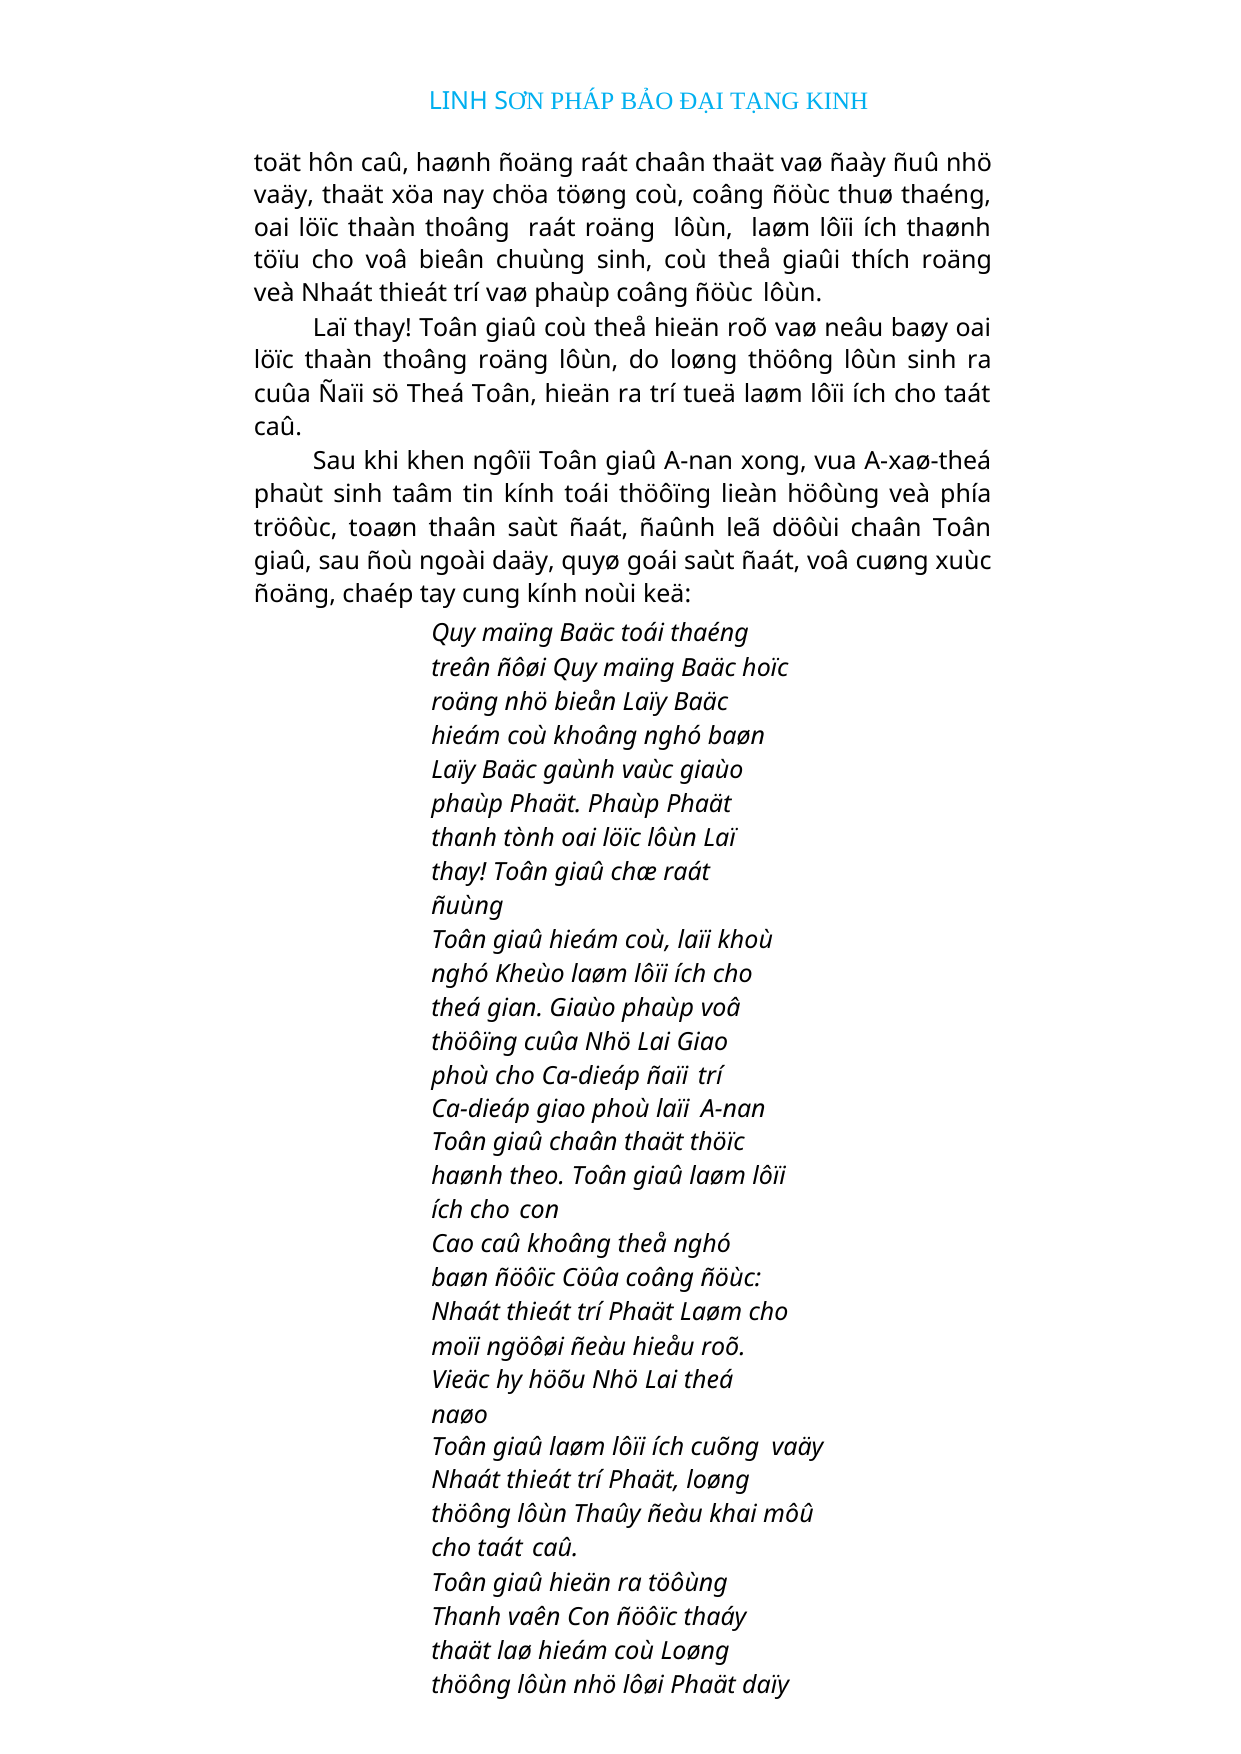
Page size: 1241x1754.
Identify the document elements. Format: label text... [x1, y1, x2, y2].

text Quy maïng Baäc toái thaéng treân ñôøi Quy maïng Baäc hoïc roäng nhö bieån Laïy Baäc hieám coù khoâng nghó baøn Laïy Baäc gaùnh vaùc giaùo phaùp Phaät. Phaùp Phaät thanh tònh oai löïc lôùn Laï thay! Toân giaû chæ raát ñuùng [431, 615, 791, 922]
text toät hôn caû, haønh ñoäng raát chaân thaät vaø ñaày ñuû nhö vaäy, thaät xöa nay chöa töøng coù, coâng ñöùc thuø thaéng, oai löïc thaàn thoâng raát roäng lôùn, laøm lôïi ích thaønh töïu cho voâ bieân chuùng sinh, coù theå giaûi thích roäng veà Nhaát thieát trí vaø phaùp coâng ñöùc lôùn. [254, 146, 992, 309]
text Nhaát thieát trí Phaät, loøng thöông lôùn Thaûy ñeàu khai môû cho taát caû. [431, 1462, 823, 1564]
text Toân giaû chaân thaät thöïc haønh theo. Toân giaû laøm lôïi ích cho con [431, 1124, 791, 1226]
text Toân giaû laøm lôïi ích cuõng vaäy [431, 1430, 1065, 1462]
text Laï thay! Toân giaû coù theå hieän roõ vaø neâu baøy oai löïc thaàn thoâng roäng lôùn, do loøng thöông lôùn sinh ra cuûa Ñaïi sö Theá Toân, hieän ra trí tueä laøm lôïi ích cho taát caû. [254, 309, 992, 443]
text Sau khi khen ngôïi Toân giaû A-nan xong, vua A-xaø-theá phaùt sinh taâm tin kính toái thöôïng lieàn höôùng veà phía tröôùc, toaøn thaân saùt ñaát, ñaûnh leã döôùi chaân Toân giaû, sau ñoù ngoài daäy, quyø goái saùt ñaát, voâ cuøng xuùc ñoäng, chaép tay cung kính noùi keä: [254, 443, 992, 610]
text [431, 1564, 791, 1700]
text Toân giaû hieám coù, laïi khoù nghó Kheùo laøm lôïi ích cho theá gian. Giaùo phaùp voâ thöôïng cuûa Nhö Lai Giao phoù cho Ca-dieáp ñaïi trí [431, 922, 787, 1092]
text Ca-dieáp giao phoù laïi A-nan [431, 1092, 1065, 1124]
text Cao caû khoâng theå nghó baøn ñöôïc Cöûa coâng ñöùc: Nhaát thieát trí Phaät Laøm cho moïi ngöôøi ñeàu hieåu roõ. Vieäc hy höõu Nhö Lai theá naøo [431, 1226, 791, 1430]
